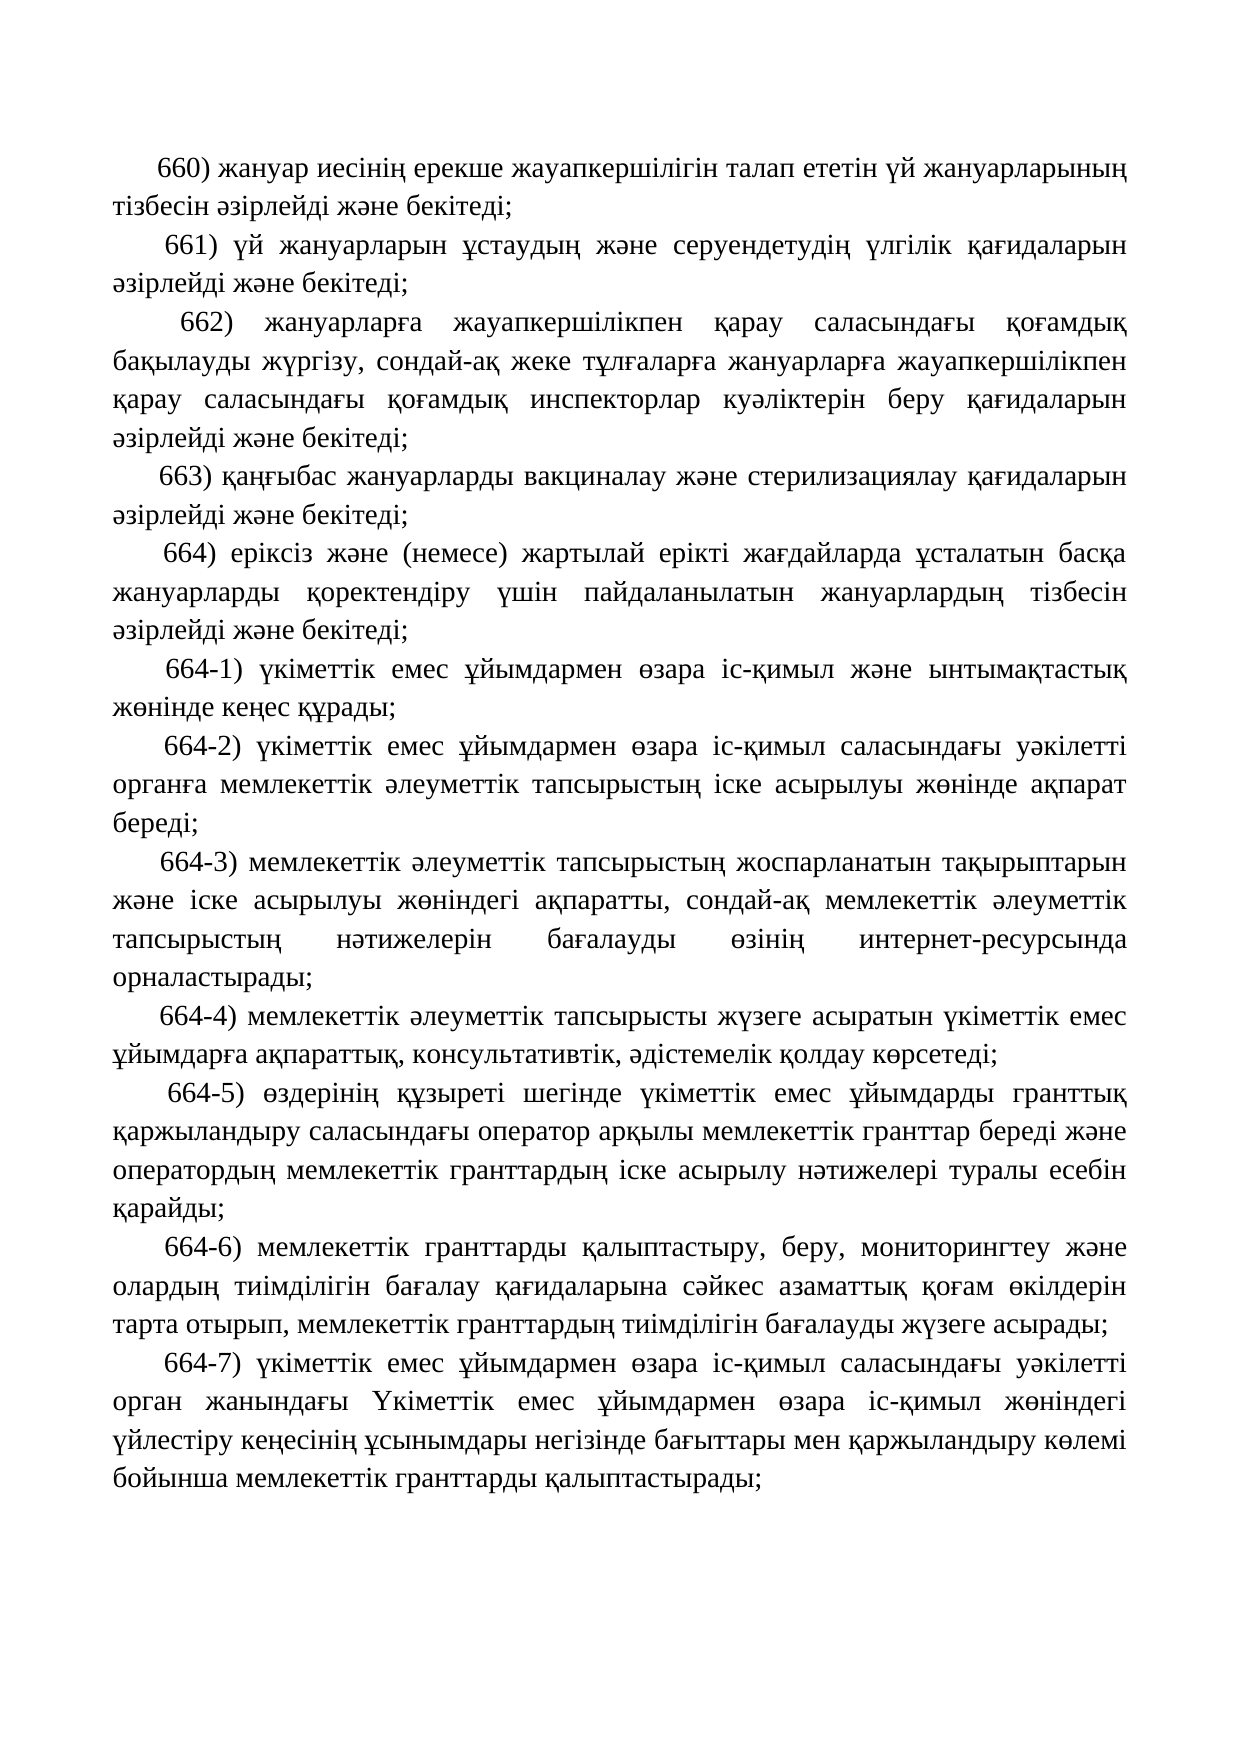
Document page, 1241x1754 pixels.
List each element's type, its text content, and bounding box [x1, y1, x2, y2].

text 662) жануарларға жауапкершілікпен қарау саласындағы қоғамдық бақылауды жүргізу, сондай-ақ жеке тұлғаларға жануарларға жауапкершілікпен қарау саласындағы қоғамдық инспекторлар куәліктерін беру қағидаларын әзірлейді және бекітеді; [112, 304, 1128, 453]
text 664-6) мемлекеттік гранттарды қалыптастыру, беру, мониторингтеу және олардың тиімділігін бағалау қағидаларына сәйкес азаматтық қоғам өкілдерін тарта отырып, мемлекеттік гранттардың тиімділігін бағалауды жүзеге асырады; [112, 1229, 1128, 1340]
text 663) қаңғыбас жануарларды вакциналау және стерилизациялау қағидаларын әзірлейді және бекітеді; [112, 458, 1128, 530]
text 664) еріксіз және (немесе) жартылай ерікті жағдайларда ұсталатын басқа жануарларды қоректендіру үшін пайдаланылатын жануарлардың тізбесін әзірлейді және бекітеді; [112, 535, 1128, 646]
text 664-7) үкіметтік емес ұйымдармен өзара іс-қимыл саласындағы уәкілетті орган жанындағы Үкіметтік емес ұйымдармен өзара іс-қимыл жөніндегі үйлестіру кеңесінің ұсынымдары негізінде бағыттары мен қаржыландыру көлемі бойынша мемлекеттік гранттарды қалыптастырады; [112, 1345, 1128, 1494]
text 664-2) үкіметтік емес ұйымдармен өзара іс-қимыл саласындағы уәкілетті органға мемлекеттік әлеуметтік тапсырыстың іске асырылуы жөнінде ақпарат береді; [112, 728, 1128, 839]
text 664-3) мемлекеттік әлеуметтік тапсырыстың жоспарланатын тақырыптарын және іске асырылуы жөніндегі ақпаратты, сондай-ақ мемлекеттік әлеуметтік тапсырыстың нәтижелерін бағалауды өзінің интернет-ресурсында орналастырады; [112, 844, 1128, 993]
text 661) үй жануарларын ұстаудың және серуендетудің үлгілік қағидаларын әзірлейді және бекітеді; [112, 227, 1128, 299]
text 660) жануар иесінің ерекше жауапкершілігін талап ететін үй жануарларының тізбесін әзірлейді және бекітеді; [112, 150, 1128, 222]
text 664-1) үкіметтік емес ұйымдармен өзара іс-қимыл және ынтымақтастық жөнінде кеңес құрады; [112, 651, 1128, 723]
text 664-5) өздерінің құзыреті шегінде үкіметтік емес ұйымдарды гранттық қаржыландыру саласындағы оператор арқылы мемлекеттік гранттар береді және оператордың мемлекеттік гранттардың іске асырылу нәтижелері туралы есебін қарайды; [112, 1075, 1128, 1224]
text 664-4) мемлекеттік әлеуметтік тапсырысты жүзеге асыратын үкіметтік емес ұйымдарға ақпараттық, консультативтік, әдістемелік қолдау көрсетеді; [112, 998, 1128, 1070]
